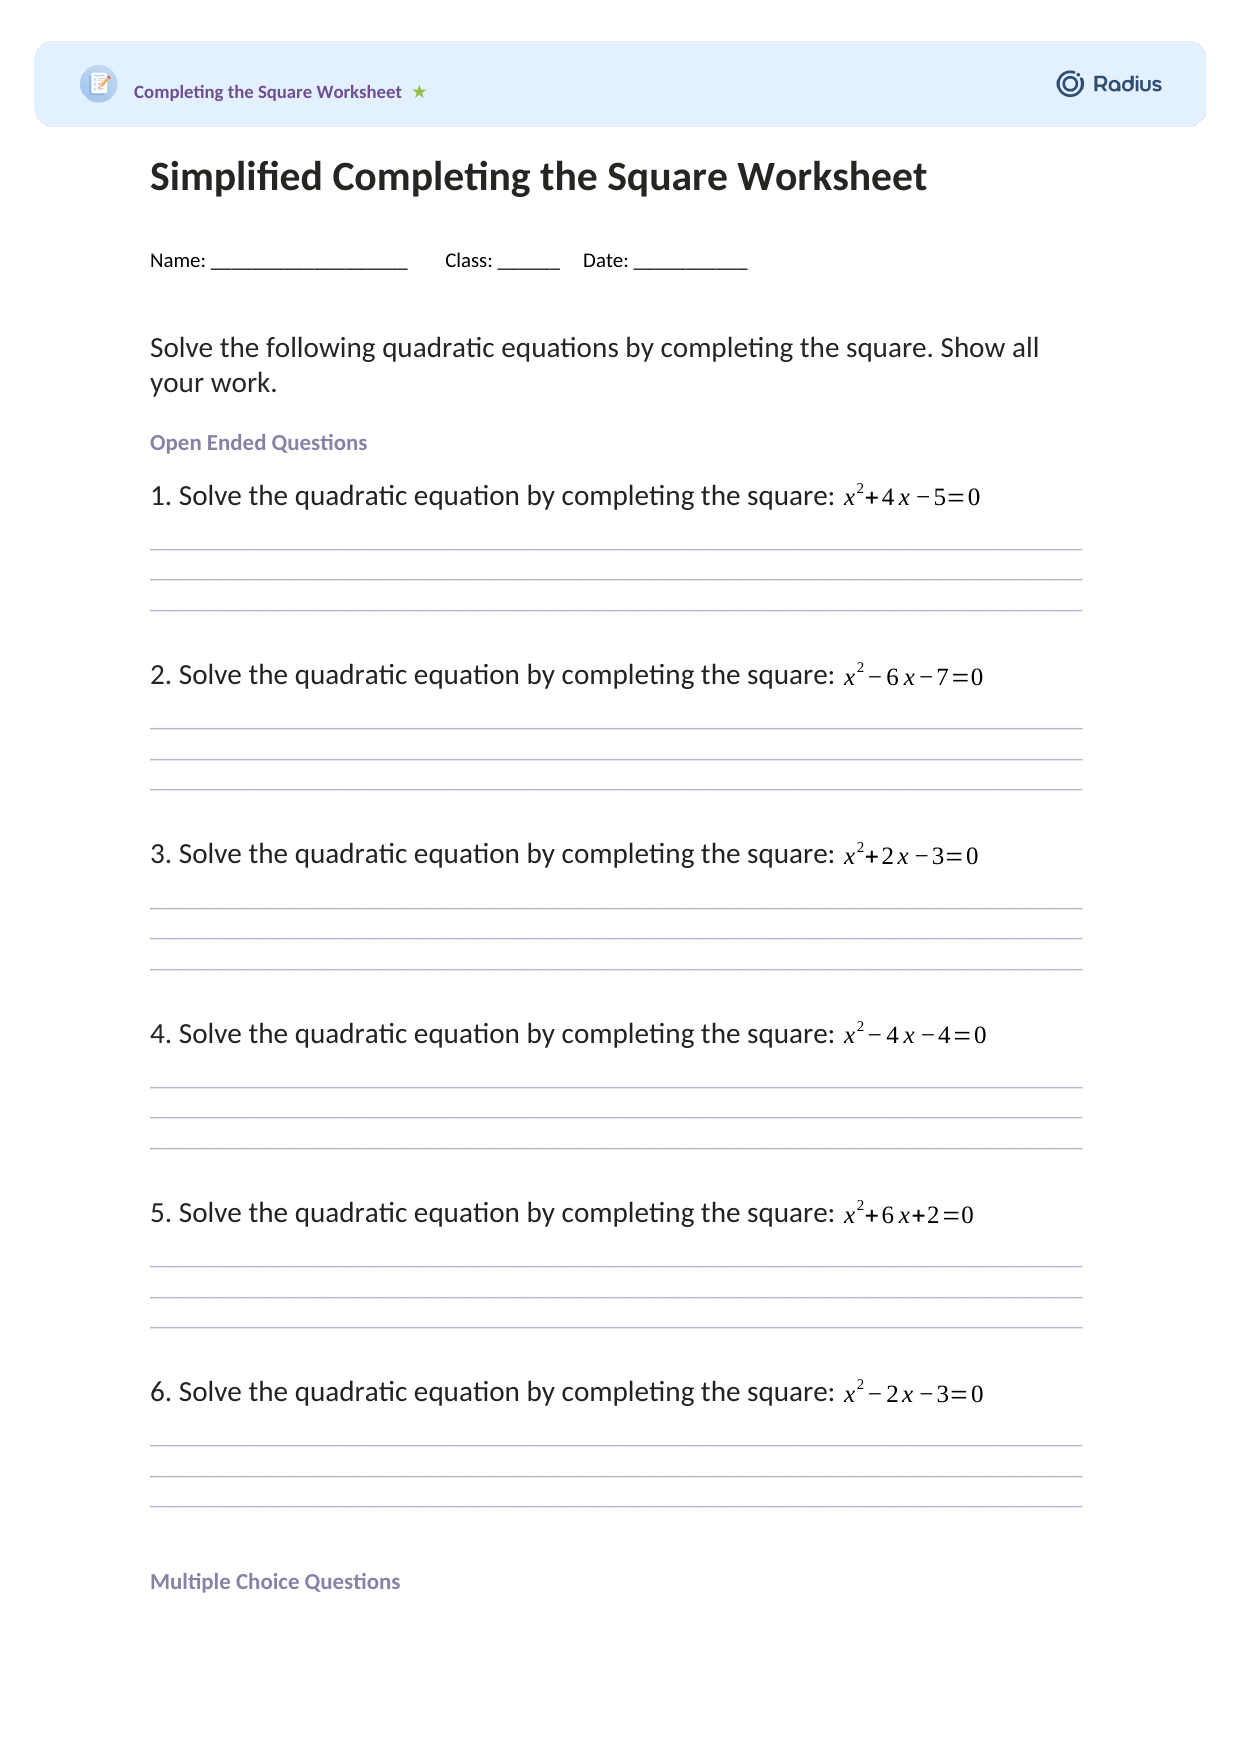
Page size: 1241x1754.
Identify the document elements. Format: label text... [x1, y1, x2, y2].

text _________________________________________________________________________________________________________________________________________________________________________________________________________________________________ [150, 1240, 1090, 1332]
text 3. Solve the quadratic equation by completing the square: [150, 836, 1090, 871]
text Open Ended Questions [150, 400, 1090, 456]
text Simplified Completing the Square Worksheet [150, 150, 1090, 201]
text _________________________________________________________________________________________________________________________________________________________________________________________________________________________________ [150, 523, 1090, 615]
text 4. Solve the quadratic equation by completing the square: [150, 1015, 1090, 1051]
text Multiple Choice Questions [150, 1511, 1090, 1595]
picture [34, 41, 1207, 127]
text _________________________________________________________________________________________________________________________________________________________________________________________________________________________________ [150, 1061, 1090, 1152]
text 2. Solve the quadratic equation by completing the square: [150, 656, 1090, 692]
text 6. Solve the quadratic equation by completing the square: [150, 1373, 1090, 1409]
text _________________________________________________________________________________________________________________________________________________________________________________________________________________________________ [150, 882, 1090, 973]
text Solve the following quadratic equations by completing the square. Show all your work. [150, 293, 1090, 400]
text _________________________________________________________________________________________________________________________________________________________________________________________________________________________________ [150, 1419, 1090, 1511]
text 5. Solve the quadratic equation by completing the square: [150, 1194, 1090, 1230]
text _________________________________________________________________________________________________________________________________________________________________________________________________________________________________ [150, 702, 1090, 794]
text 1. Solve the quadratic equation by completing the square: [150, 477, 1090, 513]
text Name: ___________________ Class: ______ Date: ___________ [150, 222, 1090, 272]
